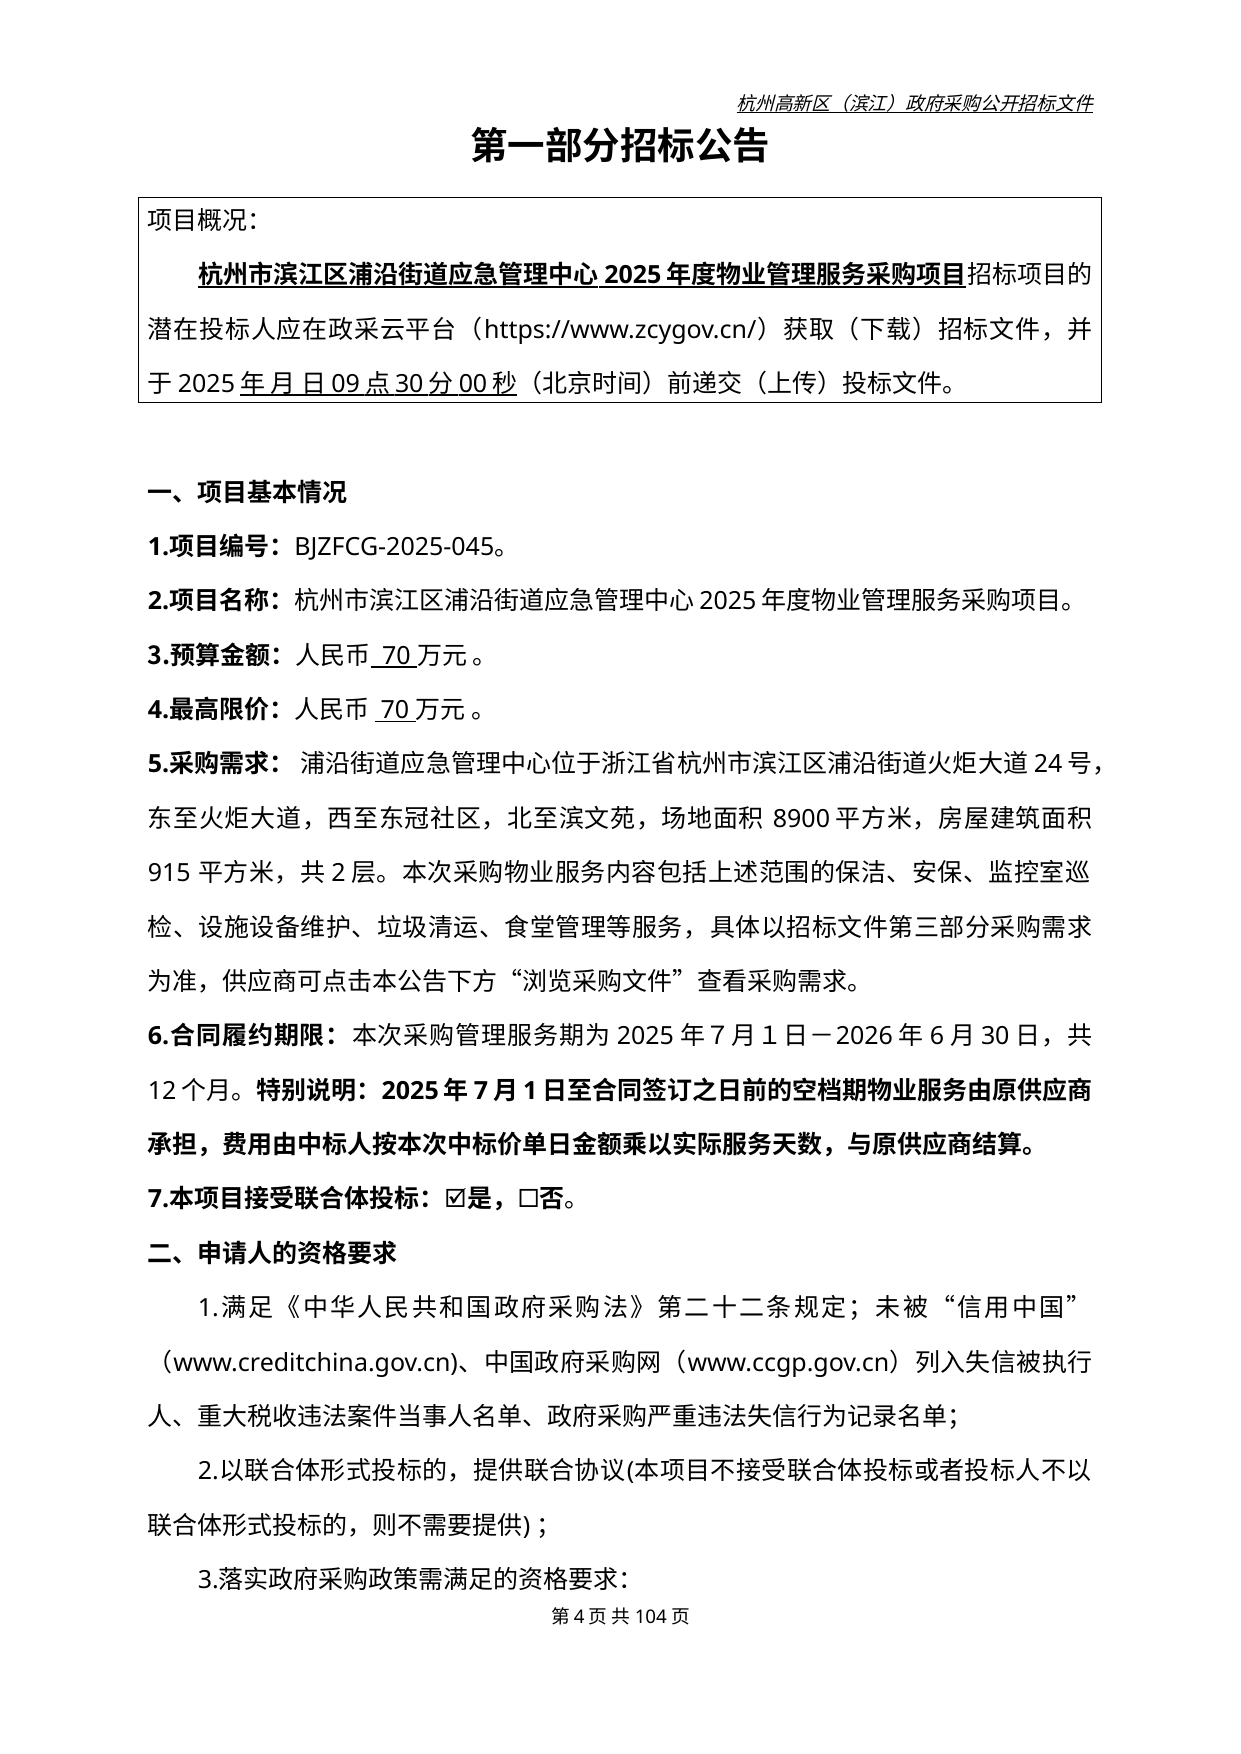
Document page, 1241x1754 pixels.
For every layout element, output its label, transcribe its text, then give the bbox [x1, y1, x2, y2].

text 第一部分招标公告 [148, 116, 1092, 170]
text 3.预算金额：人民币 70 万元 。 [148, 635, 1092, 671]
text 5.采购需求： 浦沿街道应急管理中心位于浙江省杭州市滨江区浦沿街道火炬大道24号，东至火炬大道，西至东冠社区，北至滨文苑，场地面积 8900平方米，房屋建筑面积915 平方米，共2层。本次采购物业服务内容包括上述范围的保洁、安保、监控室巡检、设施设备维护、垃圾清运、食堂管理等服务，具体以招标文件第三部分采购需求为准，供应商可点击本公告下方“浏览采购文件”查看采购需求。 [148, 744, 1092, 998]
text 二、申请人的资格要求 [148, 1233, 1092, 1269]
text 项目概况： [139, 198, 1101, 237]
text 3.落实政府采购政策需满足的资格要求： [148, 1559, 1092, 1596]
text 6.合同履约期限：本次采购管理服务期为2025年７月１日－2026年6月30日，共12个月。特别说明：2025年7月1日至合同签订之日前的空档期物业服务由原供应商承担，费用由中标人按本次中标价单日金额乘以实际服务天数，与原供应商结算。 [148, 1016, 1092, 1161]
text 2.项目名称：杭州市滨江区浦沿街道应急管理中心2025年度物业管理服务采购项目。 [148, 581, 1092, 617]
text 2.以联合体形式投标的，提供联合协议(本项目不接受联合体投标或者投标人不以联合体形式投标的，则不需要提供) ； [148, 1451, 1092, 1541]
text 7.本项目接受联合体投标：是，否。 [148, 1179, 1092, 1215]
text 一、项目基本情况 [148, 472, 1092, 508]
text 1.满足《中华人民共和国政府采购法》第二十二条规定；未被“信用中国”（www.creditchina.gov.cn)、中国政府采购网（www.ccgp.gov.cn）列入失信被执行人、重大税收违法案件当事人名单、政府采购严重违法失信行为记录名单； [148, 1288, 1092, 1433]
text 1.项目编号：BJZFCG-2025-045。 [148, 526, 1092, 563]
text 4.最高限价：人民币 70 万元 。 [148, 689, 1092, 726]
text 杭州市滨江区浦沿街道应急管理中心2025年度物业管理服务采购项目招标项目的潜在投标人应在政采云平台（https://www.zcygov.cn/）获取（下载）招标文件，并于2025年 月 日09点30分00秒（北京时间）前递交（上传）投标文件。 [139, 252, 1101, 402]
